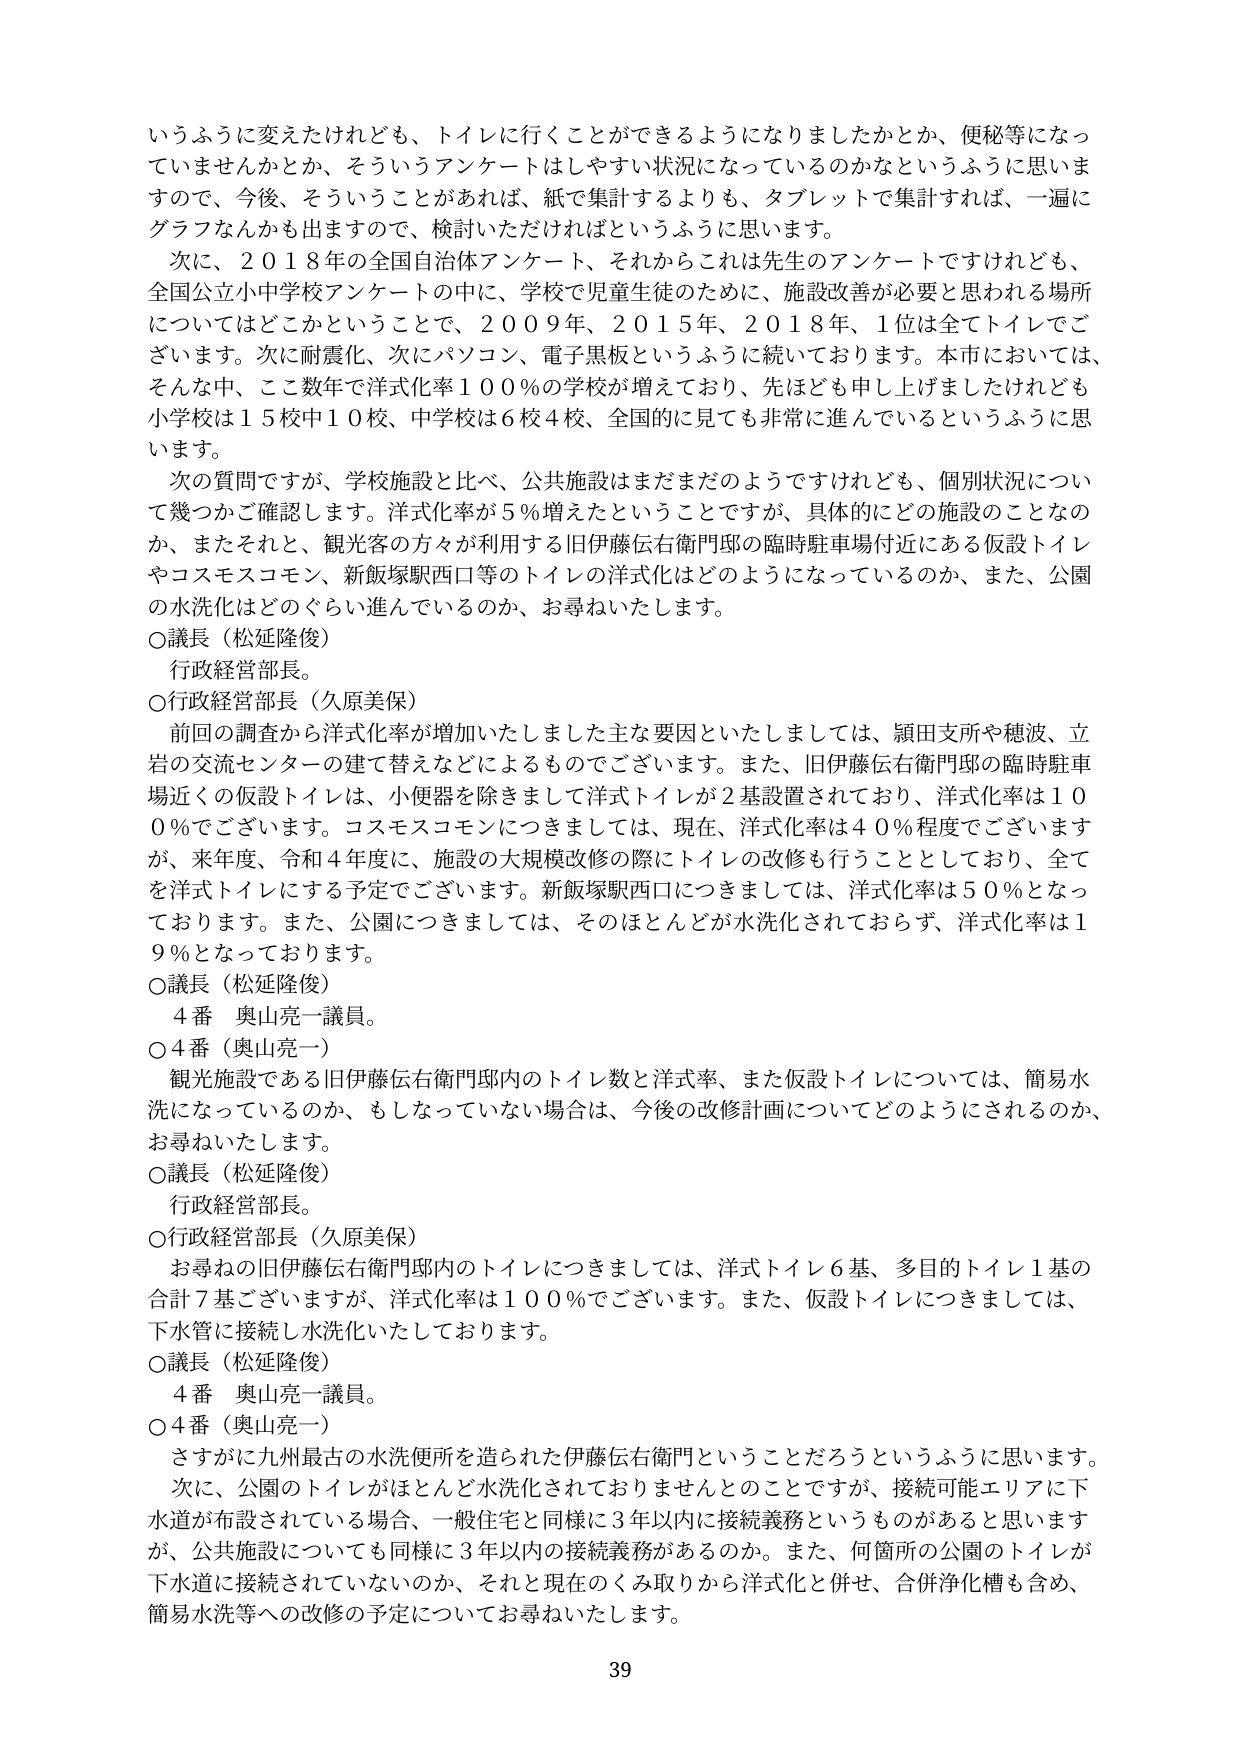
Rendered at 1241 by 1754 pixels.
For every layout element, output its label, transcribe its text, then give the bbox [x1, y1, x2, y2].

text ４番 奥山亮一議員。 [148, 999, 1092, 1031]
text 観光施設である旧伊藤伝右衛門邸内のトイレ数と洋式率、また仮設トイレについては、簡易水洗になっているのか、もしなっていない場合は、今後の改修計画についてどのようにされるのか、お尋ねいたします。 [148, 1062, 1092, 1157]
text 次に、２０１８年の全国自治体アンケート、それからこれは先生のアンケートですけれども、全国公立小中学校アンケートの中に、学校で児童生徒のために、施設改善が必要と思われる場所についてはどこかということで、２００９年、２０１５年、２０１８年、１位は全てトイレでございます。次に耐震化、次にパソコン、電子黒板というふうに続いております。本市においては、そんな中、ここ数年で洋式化率１００％の学校が増えており、先ほども申し上げましたけれども小学校は１５校中１０校、中学校は６校４校、全国的に見ても非常に進んでいるというふうに思います。 [148, 244, 1092, 464]
text 次に、公園のトイレがほとんど水洗化されておりませんとのことですが、接続可能エリアに下水道が布設されている場合、一般住宅と同様に３年以内に接続義務というものがあると思いますが、公共施設についても同様に３年以内の接続義務があるのか。また、何箇所の公園のトイレが下水道に接続されていないのか、それと現在のくみ取りから洋式化と併せ、合併浄化槽も含め、簡易水洗等への改修の予定についてお尋ねいたします。 [148, 1472, 1092, 1629]
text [148, 118, 1092, 244]
text さすがに九州最古の水洗便所を造られた伊藤伝右衛門ということだろうというふうに思います。 [148, 1440, 1092, 1472]
text ○議長（松延隆俊） [148, 621, 1092, 653]
text 行政経営部長。 [148, 1188, 1092, 1220]
text 次の質問ですが、学校施設と比べ、公共施設はまだまだのようですけれども、個別状況について幾つかご確認します。洋式化率が５％増えたということですが、具体的にどの施設のことなのか、またそれと、観光客の方々が利用する旧伊藤伝右衛門邸の臨時駐車場付近にある仮設トイレやコスモスコモン、新飯塚駅西口等のトイレの洋式化はどのようになっているのか、また、公園の水洗化はどのぐらい進んでいるのか、お尋ねいたします。 [148, 464, 1092, 621]
text ４番 奥山亮一議員。 [148, 1377, 1092, 1409]
text ○議長（松延隆俊） [148, 968, 1092, 999]
text 行政経営部長。 [148, 653, 1092, 684]
text ○行政経営部長（久原美保） [148, 684, 1092, 716]
text 前回の調査から洋式化率が増加いたしました主な要因といたしましては、頴田支所や穂波、立岩の交流センターの建て替えなどによるものでございます。また、旧伊藤伝右衛門邸の臨時駐車場近くの仮設トイレは、小便器を除きまして洋式トイレが２基設置されており、洋式化率は１００％でございます。コスモスコモンにつきましては、現在、洋式化率は４０％程度でございますが、来年度、令和４年度に、施設の大規模改修の際にトイレの改修も行うこととしており、全てを洋式トイレにする予定でございます。新飯塚駅西口につきましては、洋式化率は５０％となっております。また、公園につきましては、そのほとんどが水洗化されておらず、洋式化率は１９％となっております。 [148, 716, 1092, 968]
text ○議長（松延隆俊） [148, 1157, 1092, 1188]
text ○４番（奥山亮一） [148, 1031, 1092, 1062]
text ○４番（奥山亮一） [148, 1409, 1092, 1440]
text お尋ねの旧伊藤伝右衛門邸内のトイレにつきましては、洋式トイレ６基、多目的トイレ１基の合計７基ございますが、洋式化率は１００％でございます。また、仮設トイレにつきましては、下水管に接続し水洗化いたしております。 [148, 1251, 1092, 1346]
text ○行政経営部長（久原美保） [148, 1220, 1092, 1251]
text ○議長（松延隆俊） [148, 1346, 1092, 1377]
